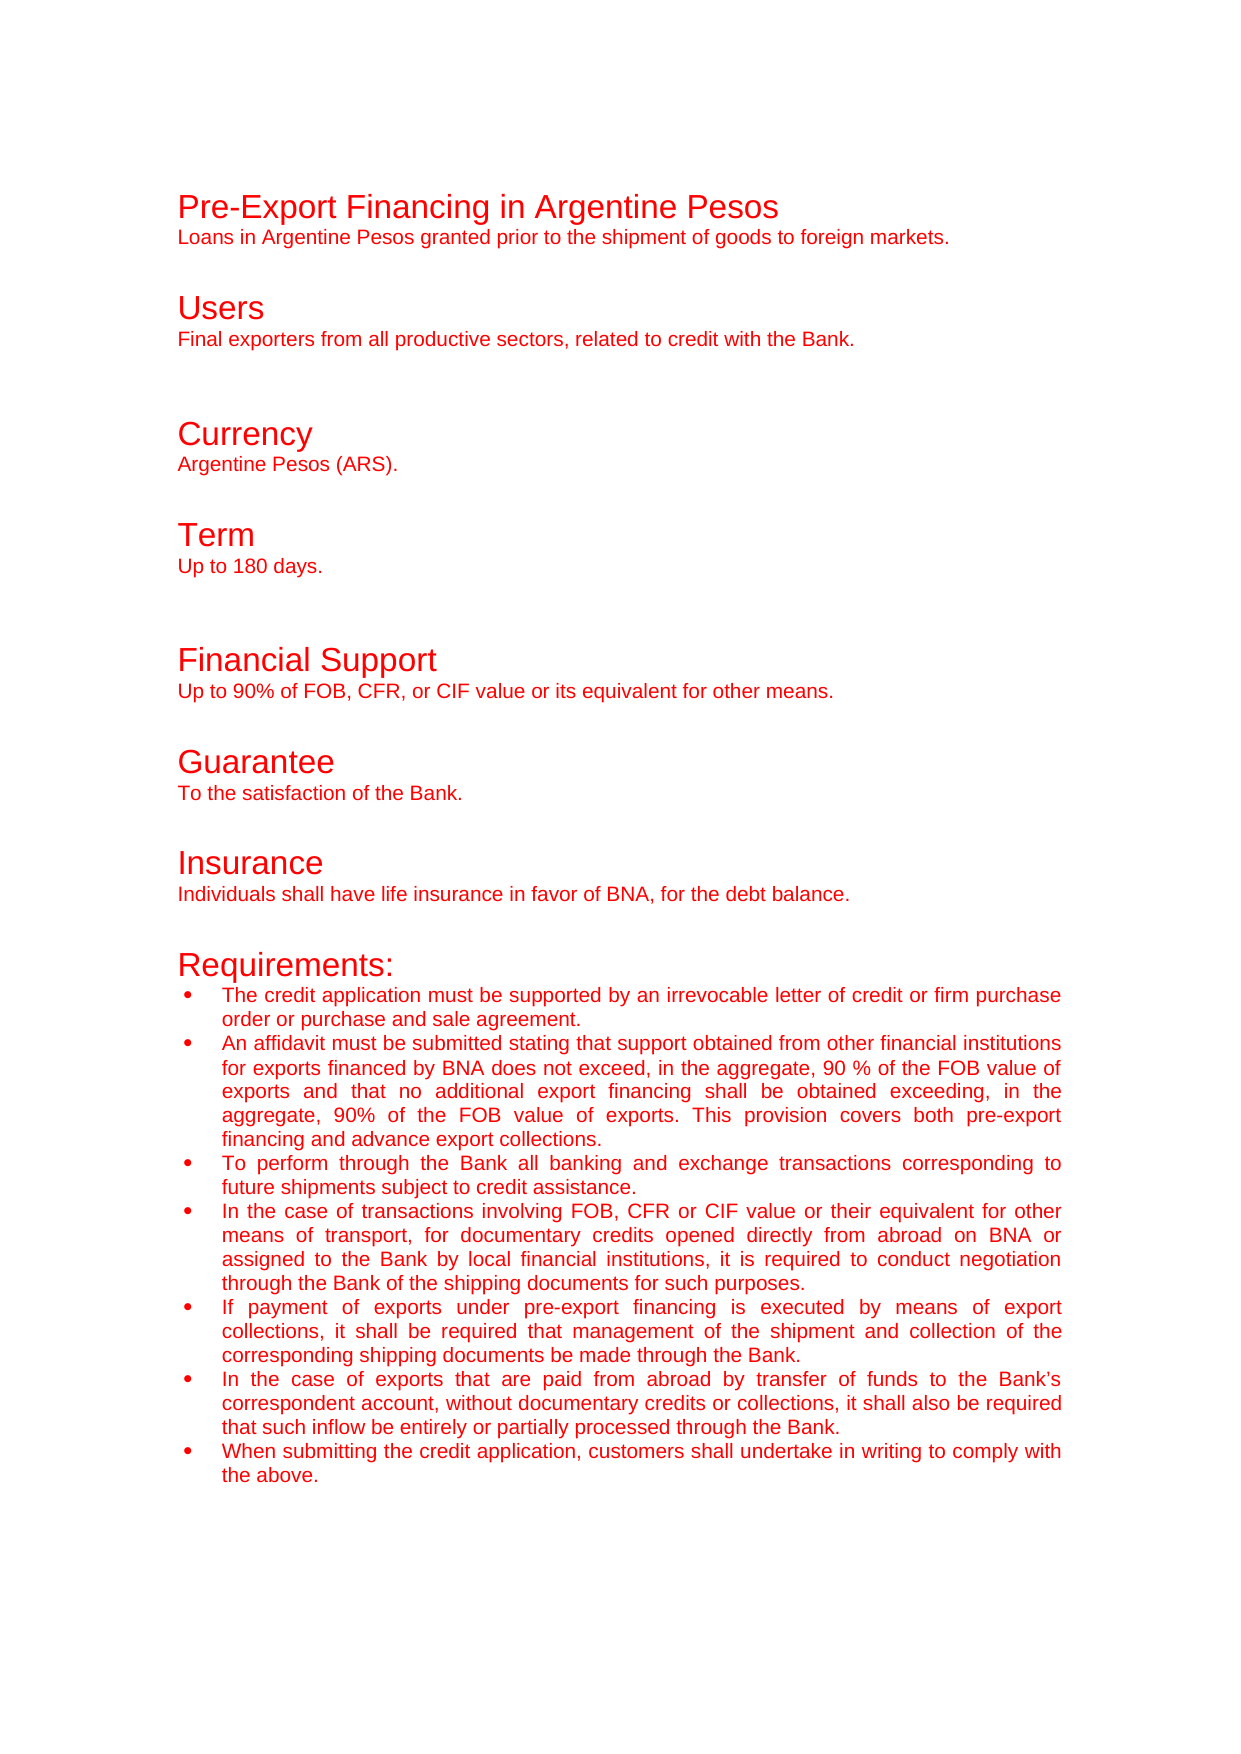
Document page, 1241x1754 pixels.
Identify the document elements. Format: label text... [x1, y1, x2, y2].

list When submitting the credit application, customers shall undertake in writing to comply with the above. [184, 1439, 1063, 1487]
text Final exporters from all productive sectors, related to credit with the Bank. [177, 327, 1063, 351]
text Up to 180 days. [177, 553, 1063, 577]
text To the satisfaction of the Bank. [177, 780, 1063, 804]
text Argentine Pesos (ARS). [177, 452, 1063, 476]
list An affidavit must be submitted stating that support obtained from other financial institutions for exports financed by BNA does not exceed, in the aggregate, 90 % of the FOB value of exports and that no additional export financing shall be obtained exceeding, in the aggregate, 90% of the FOB value of exports. This provision covers both pre-export financing and advance export collections. [184, 1031, 1063, 1151]
list In the case of transactions involving FOB, CFR or CIF value or their equivalent for other means of transport, for documentary credits opened directly from abroad on BNA or assigned to the Bank by local financial institutions, it is required to conduct negotiation through the Bank of the shipping documents for such purposes. [184, 1199, 1063, 1295]
text Term [177, 515, 1063, 553]
text Up to 90% of FOB, CFR, or CIF value or its equivalent for other means. [177, 679, 1063, 703]
list If payment of exports under pre-export financing is executed by means of export collections, it shall be required that management of the shipment and collection of the corresponding shipping documents be made through the Bank. [184, 1295, 1063, 1367]
list The credit application must be supported by an irrevocable letter of credit or firm purchase order or purchase and sale agreement. [184, 983, 1063, 1031]
text Requirements: [177, 945, 1063, 983]
list To perform through the Bank all banking and exchange transactions corresponding to future shipments subject to credit assistance. [184, 1151, 1063, 1199]
text Financial Support [177, 640, 1063, 679]
list In the case of exports that are paid from abroad by transfer of funds to the Bank’s correspondent account, without documentary credits or collections, it shall also be required that such inflow be entirely or partially processed through the Bank. [184, 1367, 1063, 1439]
text Insurance [177, 843, 1063, 882]
text Guarantee [177, 742, 1063, 780]
text Individuals shall have life insurance in favor of BNA, for the debt balance. [177, 882, 1063, 906]
text Currency [177, 413, 1063, 452]
text Pre-Export Financing in Argentine Pesos [177, 187, 1063, 225]
text Loans in Argentine Pesos granted prior to the shipment of goods to foreign markets. [177, 225, 1063, 249]
text Users [177, 288, 1063, 327]
